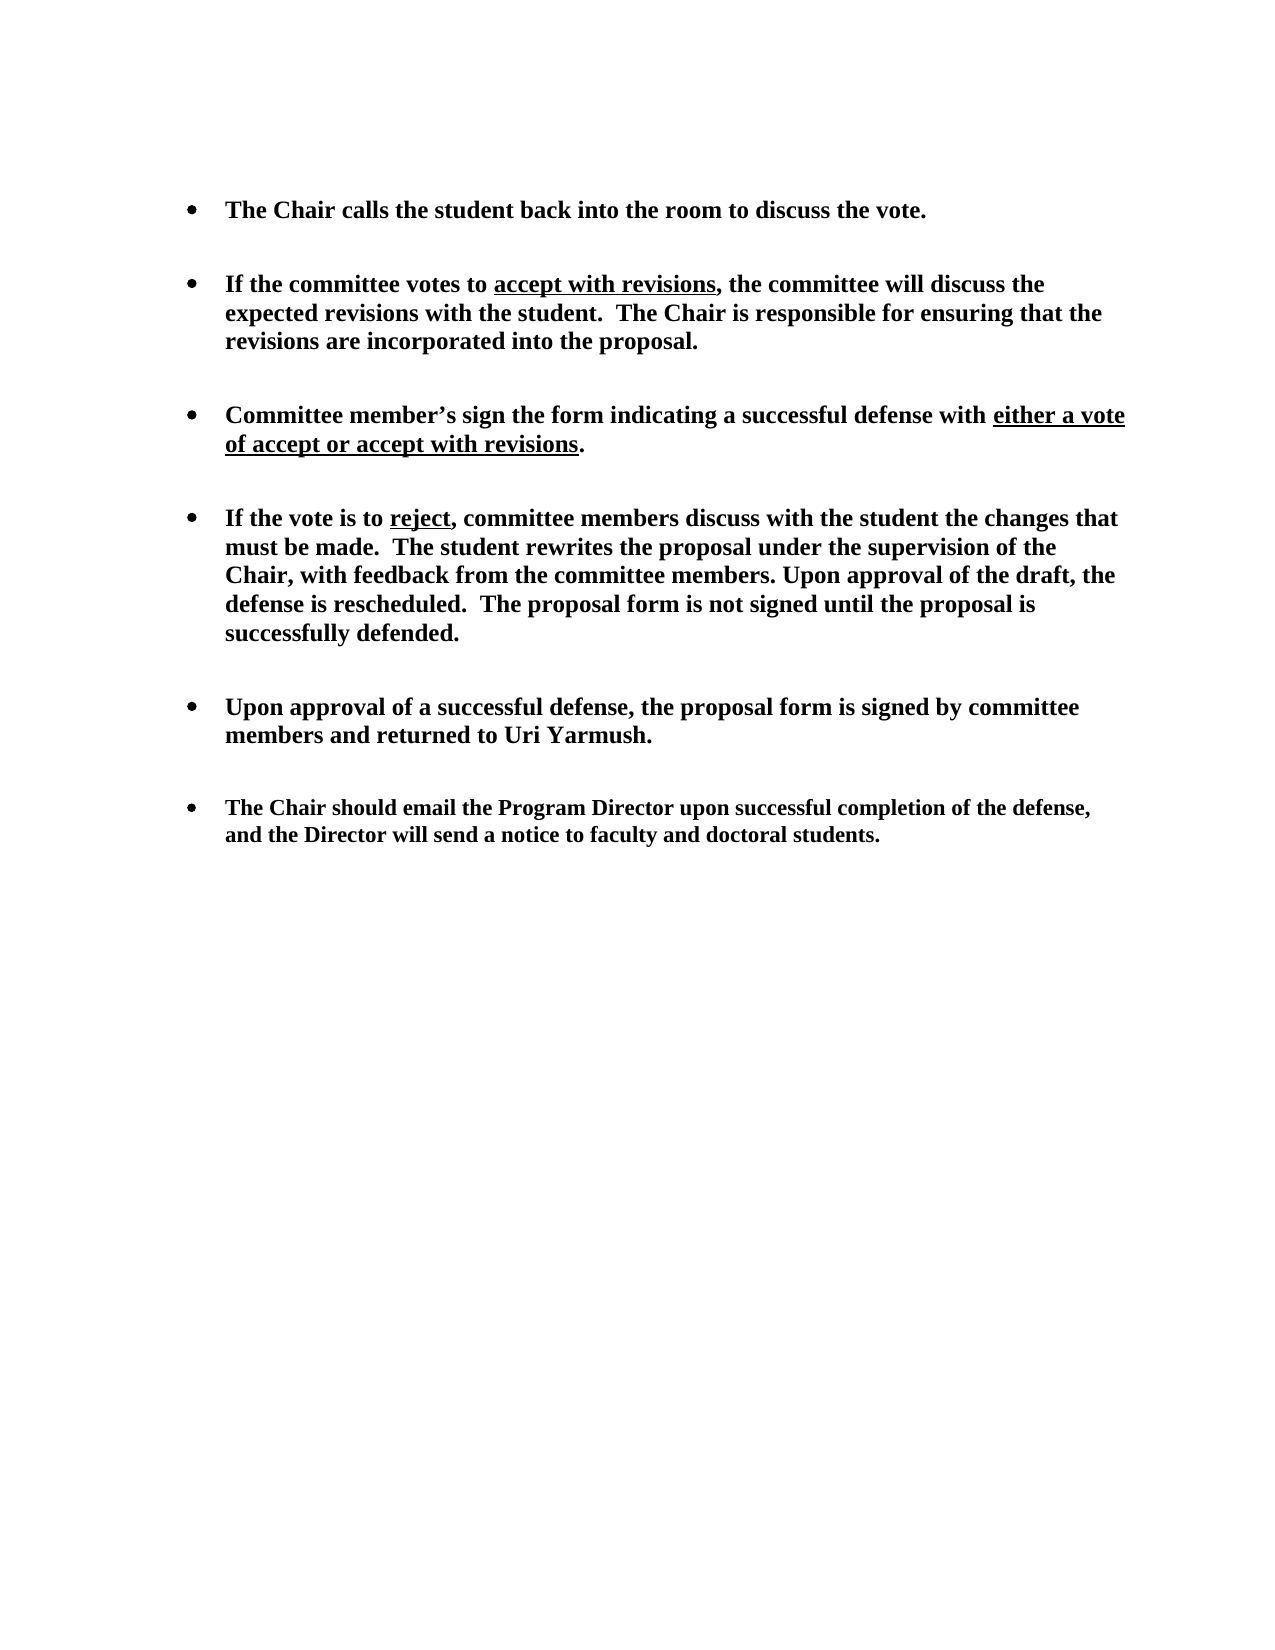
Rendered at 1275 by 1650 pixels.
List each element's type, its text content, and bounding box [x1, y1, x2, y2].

list If the committee votes to accept with revisions, the committee will discuss the expected revisions with the student. The Chair is responsible for ensuring that the revisions are incorporated into the proposal. [187, 269, 1125, 355]
list Upon approval of a successful defense, the proposal form is signed by committee members and returned to Uri Yarmush. [187, 692, 1125, 749]
list The Chair should email the Program Director upon successful completion of the defense, and the Director will send a notice to faculty and doctoral students. [187, 794, 1125, 847]
list The Chair calls the student back into the room to discuss the vote. [187, 195, 1125, 224]
list Committee member’s sign the form indicating a successful defense with either a vote of accept or accept with revisions. [187, 400, 1125, 458]
list If the vote is to reject, committee members discuss with the student the changes that must be made. The student rewrites the proposal under the supervision of the Chair, with feedback from the committee members. Upon approval of the draft, the defense is rescheduled. The proposal form is not signed until the proposal is successfully defended. [187, 503, 1125, 647]
